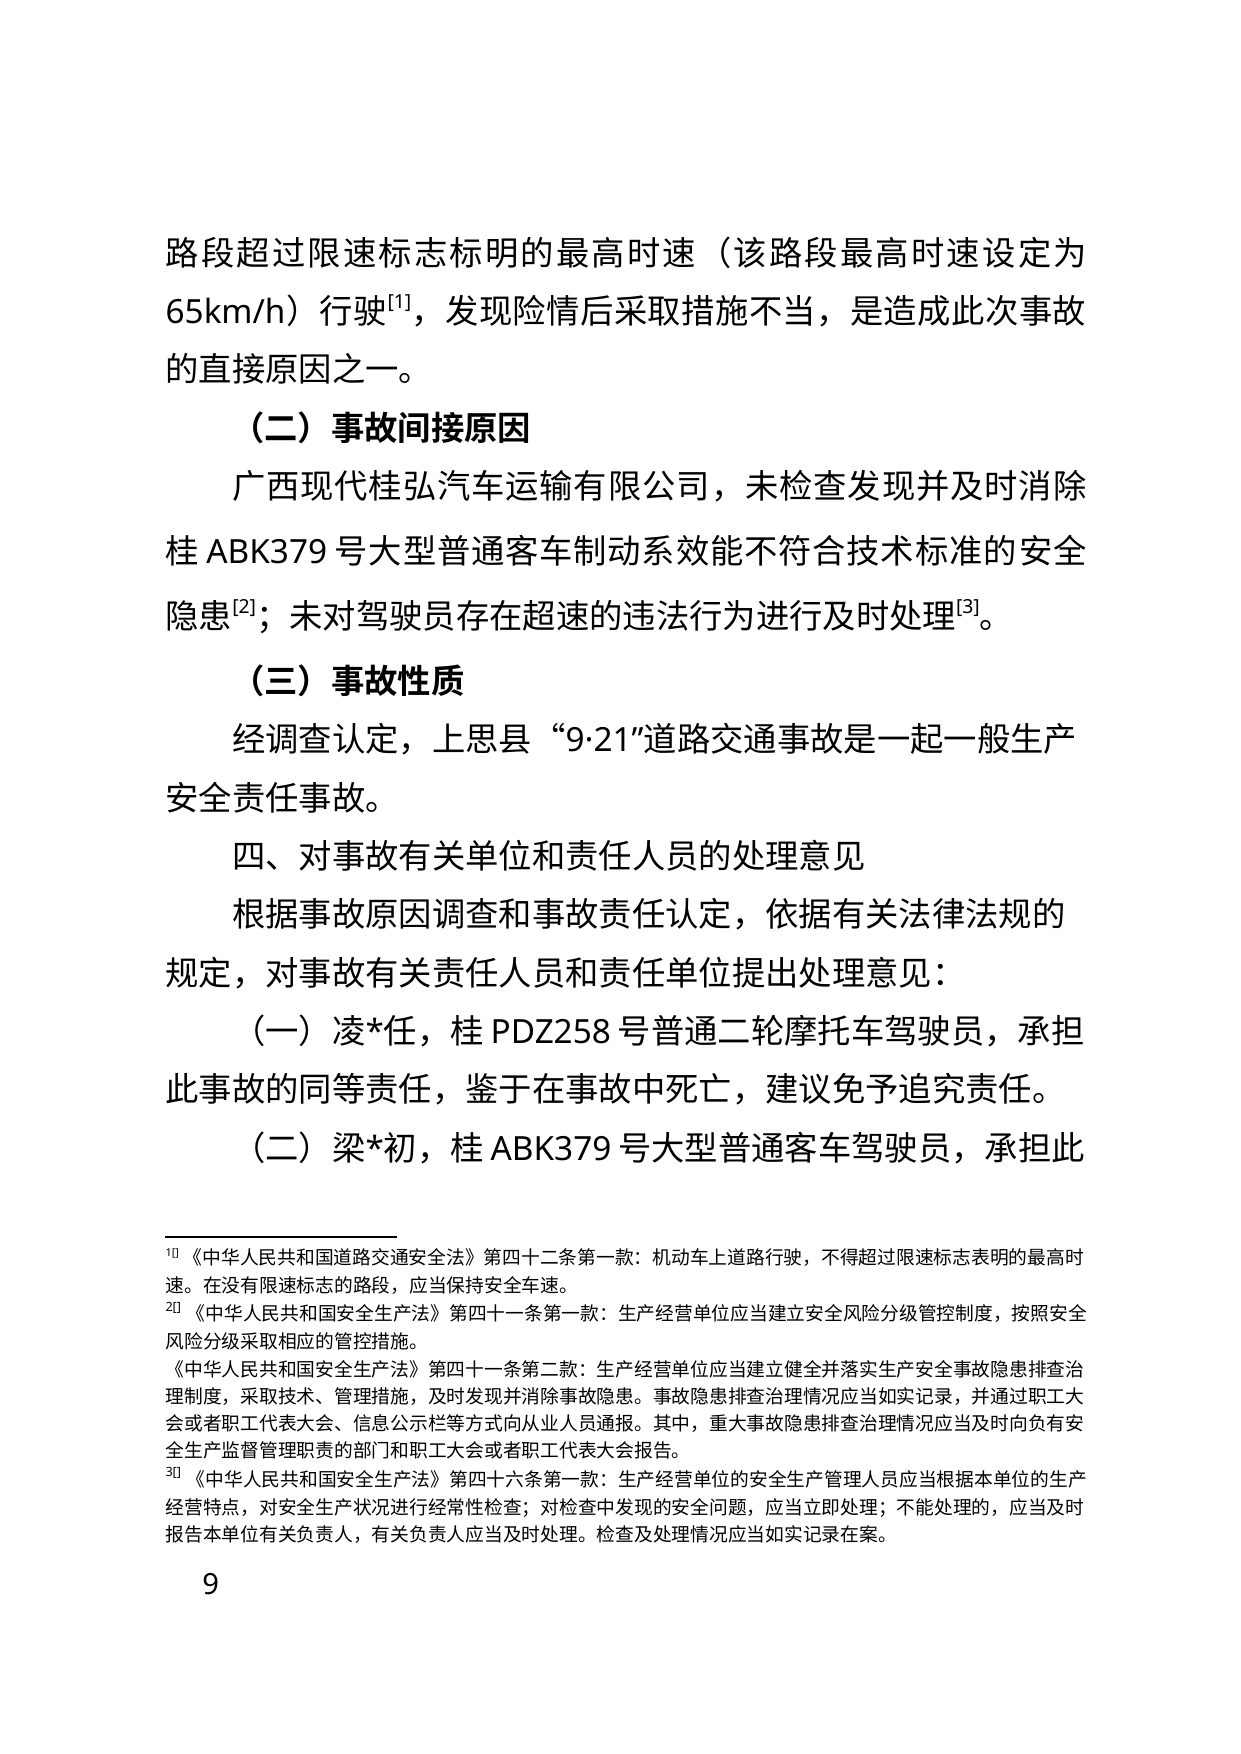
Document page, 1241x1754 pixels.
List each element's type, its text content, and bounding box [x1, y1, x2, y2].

list 根据事故原因调查和事故责任认定，依据有关法律法规的规定，对事故有关责任人员和责任单位提出处理意见： [165, 880, 1087, 997]
list 广西现代桂弘汽车运输有限公司，未检查发现并及时消除桂ABK379号大型普通客车制动系效能不符合技术标准的安全隐患[]；未对驾驶员存在超速的违法行为进行及时处理[]。 [165, 452, 1087, 647]
list 四、对事故有关单位和责任人员的处理意见 [165, 822, 1087, 880]
list 2.梁*初驾驶制动系效能不符合技术标准的机动车[]在限速路段超过限速标志标明的最高时速（该路段最高时速设定为65km/h）行驶[]，发现险情后采取措施不当，是造成此次事故的直接原因之一。 [165, 218, 1087, 393]
list 经调查认定，上思县“9·21”道路交通事故是一起一般生产安全责任事故。 [165, 705, 1087, 822]
list （一）凌*任，桂PDZ258号普通二轮摩托车驾驶员，承担此事故的同等责任，鉴于在事故中死亡，建议免予追究责任。 [165, 997, 1087, 1113]
list （三）事故性质 [231, 647, 1087, 705]
list （二）梁*初，桂ABK379号大型普通客车驾驶员，承担此事故的同等责任，建议由县公安机关依法依规进行处理，同时，广西现代桂弘汽车运输有限公司也应当依照公司内部相关管理规定对其进行处理。 [165, 1113, 1087, 1172]
list （二）事故间接原因 [231, 393, 1087, 452]
